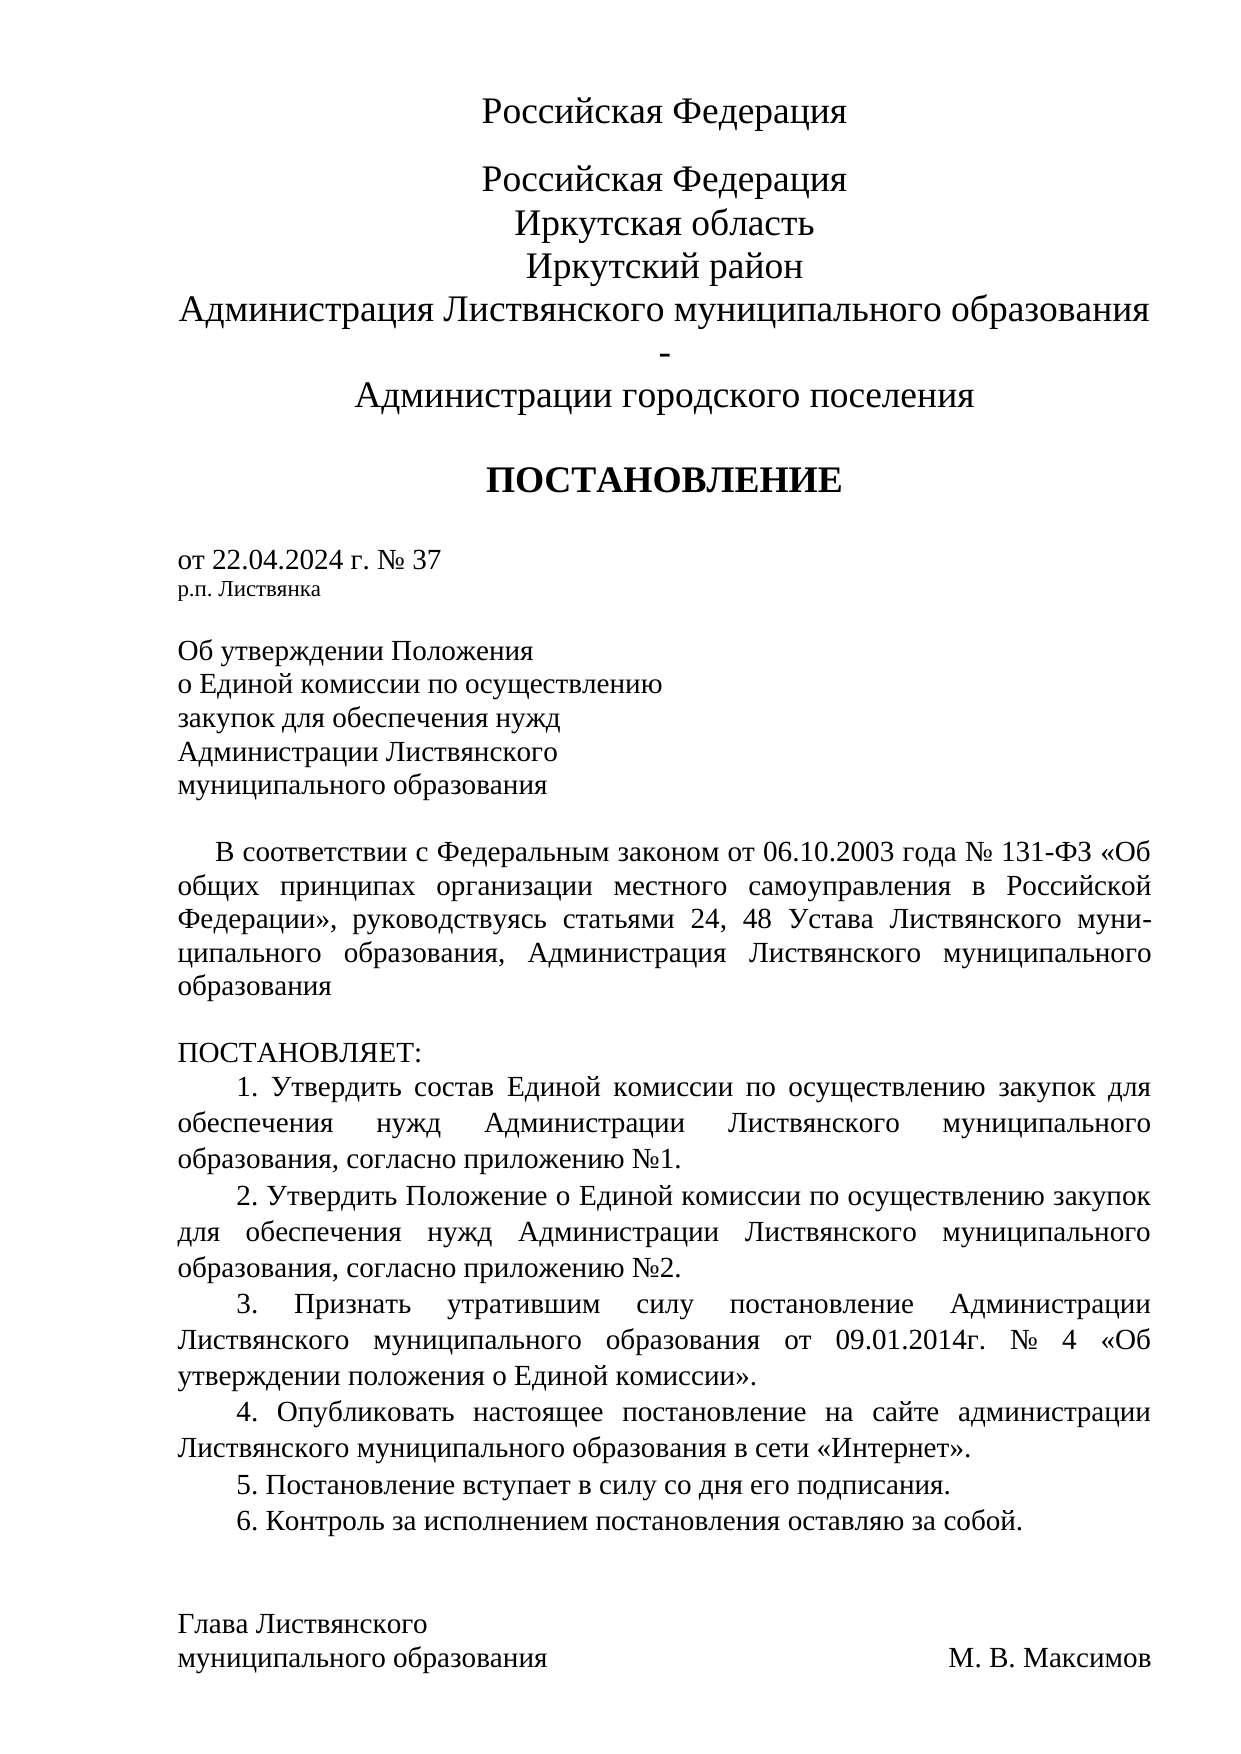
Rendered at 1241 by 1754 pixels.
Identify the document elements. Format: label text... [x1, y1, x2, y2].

text 6. Контроль за исполнением постановления оставляю за собой. [177, 1503, 1152, 1536]
text В соответствии с Федеральным законом от 06.10.2003 года № 131-ФЗ «Об общих принципах организации местного самоуправления в Российской Федерации», руководствуясь статьями 24, 48 Устава Листвянского муниципального образования, Администрация Листвянского муниципального образования [177, 834, 1152, 1002]
text ПОСТАНОВЛЯЕТ: [177, 1036, 1152, 1069]
text Российская Федерация Иркутская область Иркутский район [177, 157, 1152, 286]
text 5. Постановление вступает в силу со дня его подписания. [177, 1467, 1152, 1500]
text Администрации Листвянского [177, 734, 1152, 767]
text Глава Листвянского [177, 1606, 1152, 1640]
text о Единой комиссии по осуществлению [177, 667, 1152, 700]
text ПОСТАНОВЛЕНИЕ [177, 457, 1152, 500]
text Администрация Листвянского муниципального образования - Администрации городского поселения [177, 286, 1152, 416]
text 3. Признать утратившим силу постановление Администрации Листвянского муниципального образования от 09.01.2014г. № 4 «Об утверждении положения о Единой комиссии». [177, 1286, 1152, 1392]
text Российская Федерация [177, 89, 1152, 132]
text 2. Утвердить Положение о Единой комиссии по осуществлению закупок для обеспечения нужд Администрации Листвянского муниципального образования, согласно приложению №2. [177, 1178, 1152, 1283]
text Об утверждении Положения [177, 633, 1152, 667]
text 1. Утвердить состав Единой комиссии по осуществлению закупок для обеспечения нужд Администрации Листвянского муниципального образования, согласно приложению №1. [177, 1069, 1152, 1175]
text 4. Опубликовать настоящее постановление на сайте администрации Листвянского муниципального образования в сети «Интернет». [177, 1394, 1152, 1464]
text закупок для обеспечения нужд [177, 700, 1152, 734]
text от 22.04.2024 г. № 37 [177, 542, 1152, 576]
text муниципального образования М. В. Максимов [177, 1640, 1152, 1673]
text р.п. Листвянка [177, 576, 1152, 602]
text муниципального образования [177, 767, 1152, 801]
